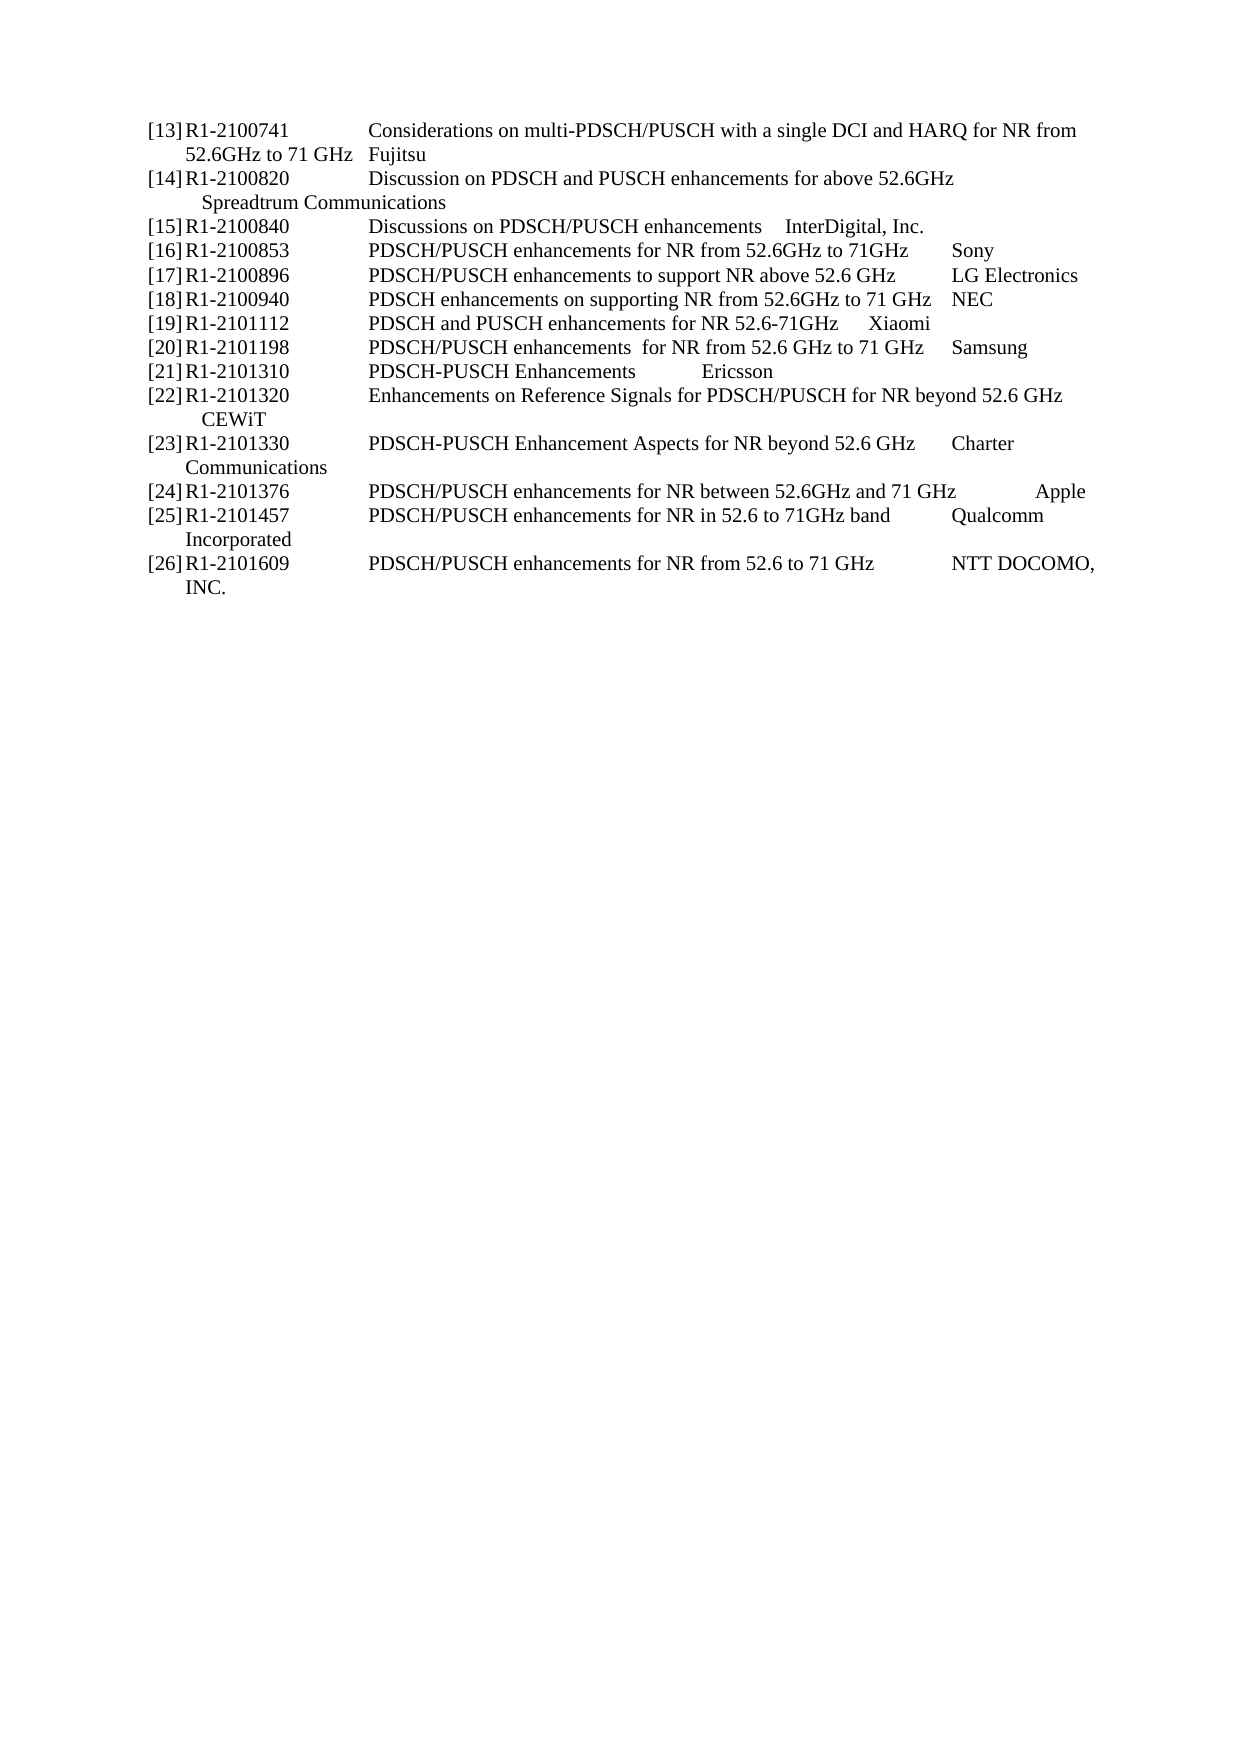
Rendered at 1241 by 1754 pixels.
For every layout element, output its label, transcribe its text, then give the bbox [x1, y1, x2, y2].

list R1-2101457 PDSCH/PUSCH enhancements for NR in 52.6 to 71GHz band Qualcomm Incorporated [148, 503, 1122, 551]
list R1-2100840 Discussions on PDSCH/PUSCH enhancements InterDigital, Inc. [148, 214, 1122, 238]
list R1-2100940 PDSCH enhancements on supporting NR from 52.6GHz to 71 GHz NEC [148, 287, 1122, 311]
list R1-2101198 PDSCH/PUSCH enhancements for NR from 52.6 GHz to 71 GHz Samsung [148, 335, 1122, 359]
list R1-2101330 PDSCH-PUSCH Enhancement Aspects for NR beyond 52.6 GHz Charter Communications [148, 431, 1122, 479]
list R1-2100896 PDSCH/PUSCH enhancements to support NR above 52.6 GHz LG Electronics [148, 262, 1122, 287]
list R1-2101609 PDSCH/PUSCH enhancements for NR from 52.6 to 71 GHz NTT DOCOMO, INC. [148, 551, 1122, 599]
list R1-2100741 Considerations on multi-PDSCH/PUSCH with a single DCI and HARQ for NR from 52.6GHz to 71 GHz Fujitsu [148, 118, 1122, 166]
list R1-2101320 Enhancements on Reference Signals for PDSCH/PUSCH for NR beyond 52.6 GHz CEWiT [148, 383, 1122, 431]
list R1-2100853 PDSCH/PUSCH enhancements for NR from 52.6GHz to 71GHz Sony [148, 238, 1122, 262]
list R1-2100820 Discussion on PDSCH and PUSCH enhancements for above 52.6GHz Spreadtrum Communications [148, 166, 1122, 214]
list R1-2101112 PDSCH and PUSCH enhancements for NR 52.6-71GHz Xiaomi [148, 311, 1122, 335]
list R1-2101376 PDSCH/PUSCH enhancements for NR between 52.6GHz and 71 GHz Apple [148, 479, 1122, 503]
list R1-2101310 PDSCH-PUSCH Enhancements Ericsson [148, 359, 1122, 383]
